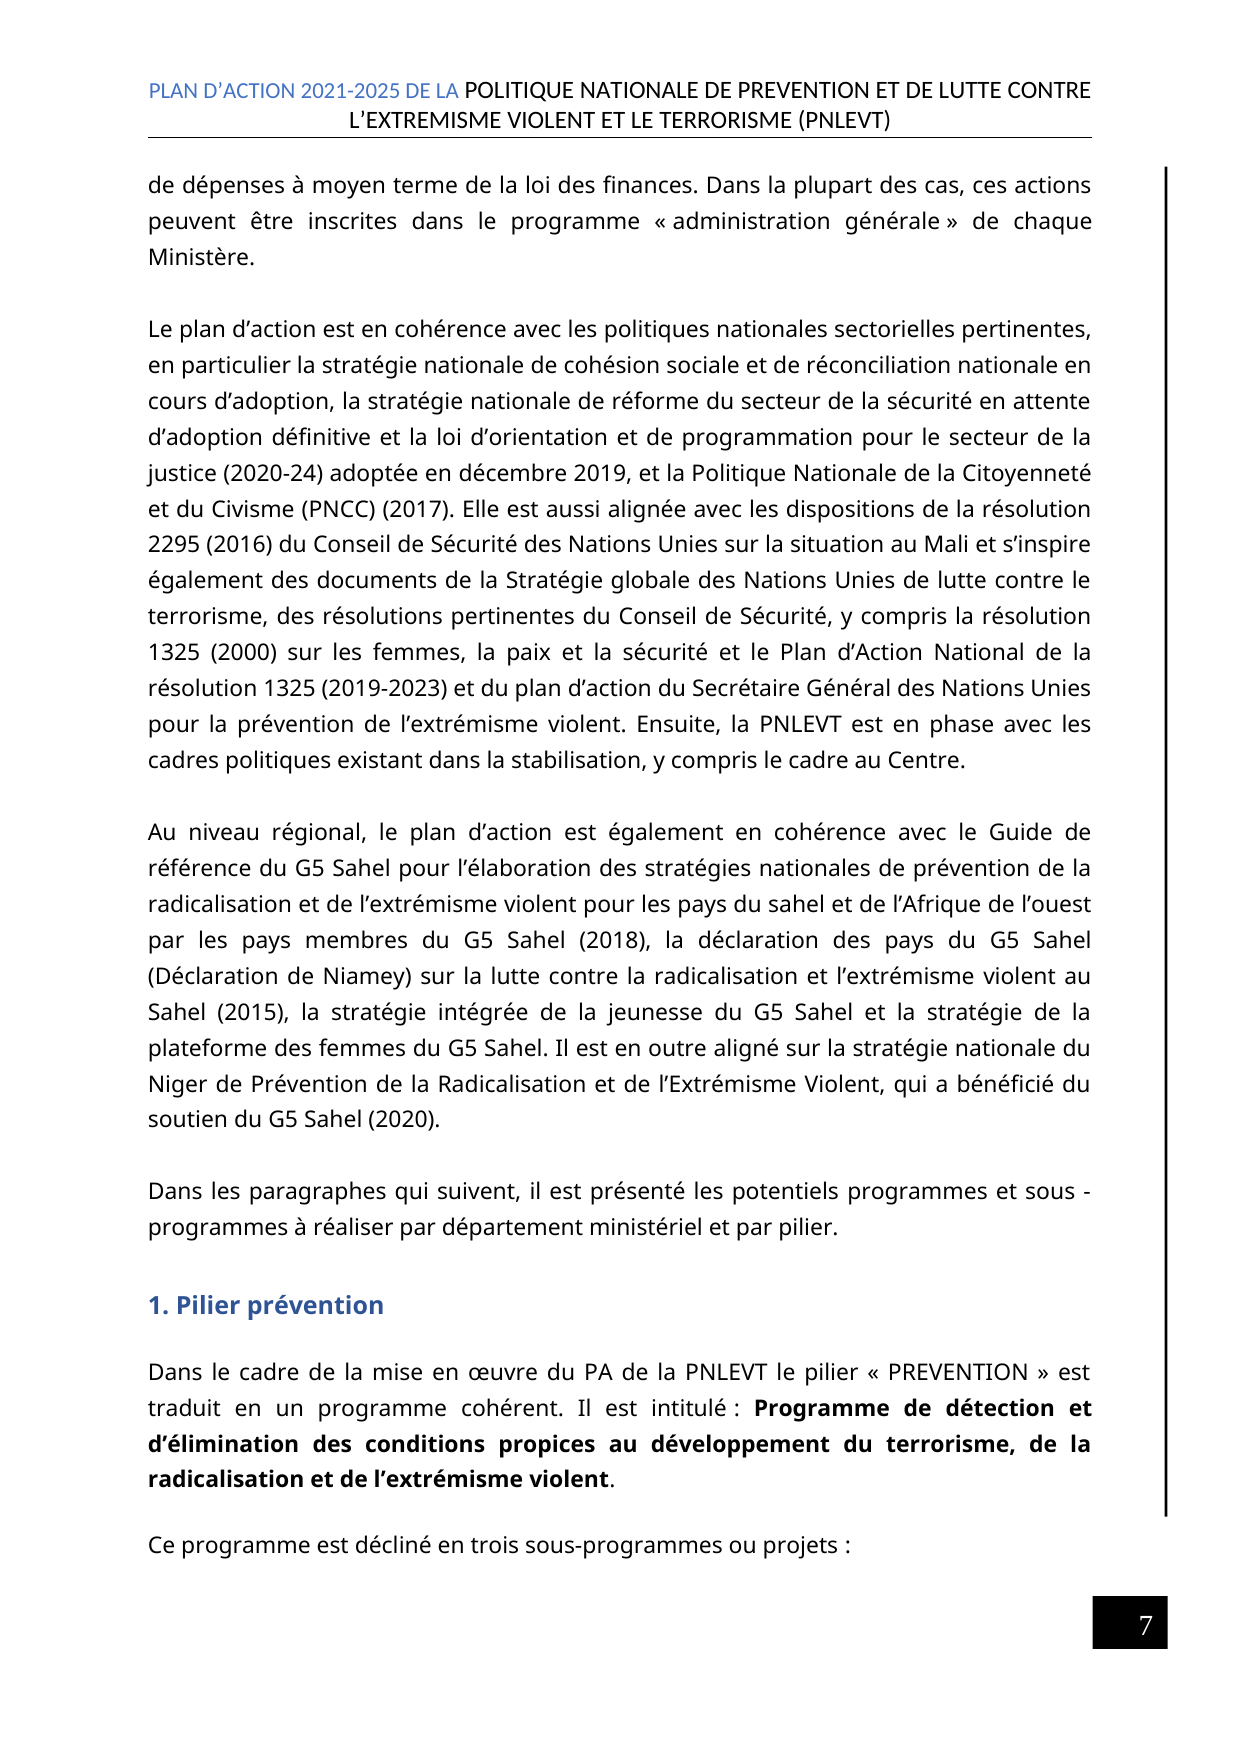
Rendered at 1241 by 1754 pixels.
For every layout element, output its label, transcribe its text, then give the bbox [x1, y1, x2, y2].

text La mise en œuvre de la politique nationale de prévention et de lutte contre l’extrémisme violent et le terrorisme et son plan d’action nécessite l’intervention de plusieurs départements ministériels mais à des degrés différents. Pour les uns, il s’agira de concevoir de véritables projets ou programmes à mettre en œuvre, le plus souvent avec l’appui et l’accompagnement des partenaires au développement. Pour les autres, il s’agit d’accompagner par la réalisation de quelques activités ponctuelles qui peuvent être prises en charge dans leurs programmes existants dans le cadre programmatique de dépenses à moyen terme de la loi des finances. Dans la plupart des cas, ces actions peuvent être inscrites dans le programme « administration générale » de chaque Ministère. [148, 169, 1092, 524]
text Au niveau régional, le plan d’action est également en cohérence avec le Guide de référence du G5 Sahel pour l’élaboration des stratégies nationales de prévention de la radicalisation et de l’extrémisme violent pour les pays du sahel et de l’Afrique de l’ouest par les pays membres du G5 Sahel (2018), la déclaration des pays du G5 Sahel (Déclaration de Niamey) sur la lutte contre la radicalisation et l’extrémisme violent au Sahel (2015), la stratégie intégrée de la jeunesse du G5 Sahel et la stratégie de la plateforme des femmes du G5 Sahel. Il est en outre aligné sur la stratégie nationale du Niger de Prévention de la Radicalisation et de l’Extrémisme Violent, qui a bénéficié du soutien du G5 Sahel (2020). [148, 1067, 1092, 1386]
text Le plan d’action est en cohérence avec les politiques nationales sectorielles pertinentes, en particulier la stratégie nationale de cohésion sociale et de réconciliation nationale en cours d’adoption, la stratégie nationale de réforme du secteur de la sécurité en attente d’adoption définitive et la loi d’orientation et de programmation pour le secteur de la justice (2020-24) adoptée en décembre 2019, et la Politique Nationale de la Citoyenneté et du Civisme (PNCC) (2017). Elle est aussi alignée avec les dispositions de la résolution 2295 (2016) du Conseil de Sécurité des Nations Unies sur la situation au Mali et s’inspire également des documents de la Stratégie globale des Nations Unies de lutte contre le terrorisme, des résolutions pertinentes du Conseil de Sécurité, y compris la résolution 1325 (2000) sur les femmes, la paix et la sécurité et le Plan d’Action National de la résolution 1325 (2019-2023) et du plan d’action du Secrétaire Général des Nations Unies pour la prévention de l’extrémisme violent. Ensuite, la PNLEVT est en phase avec les cadres politiques existant dans la stabilisation, y compris le cadre au Centre. [148, 564, 1092, 1027]
text Dans les paragraphes qui suivent, il est présenté les potentiels programmes et sous -programmes à réaliser par département ministériel et par pilier. [148, 1427, 1092, 1494]
